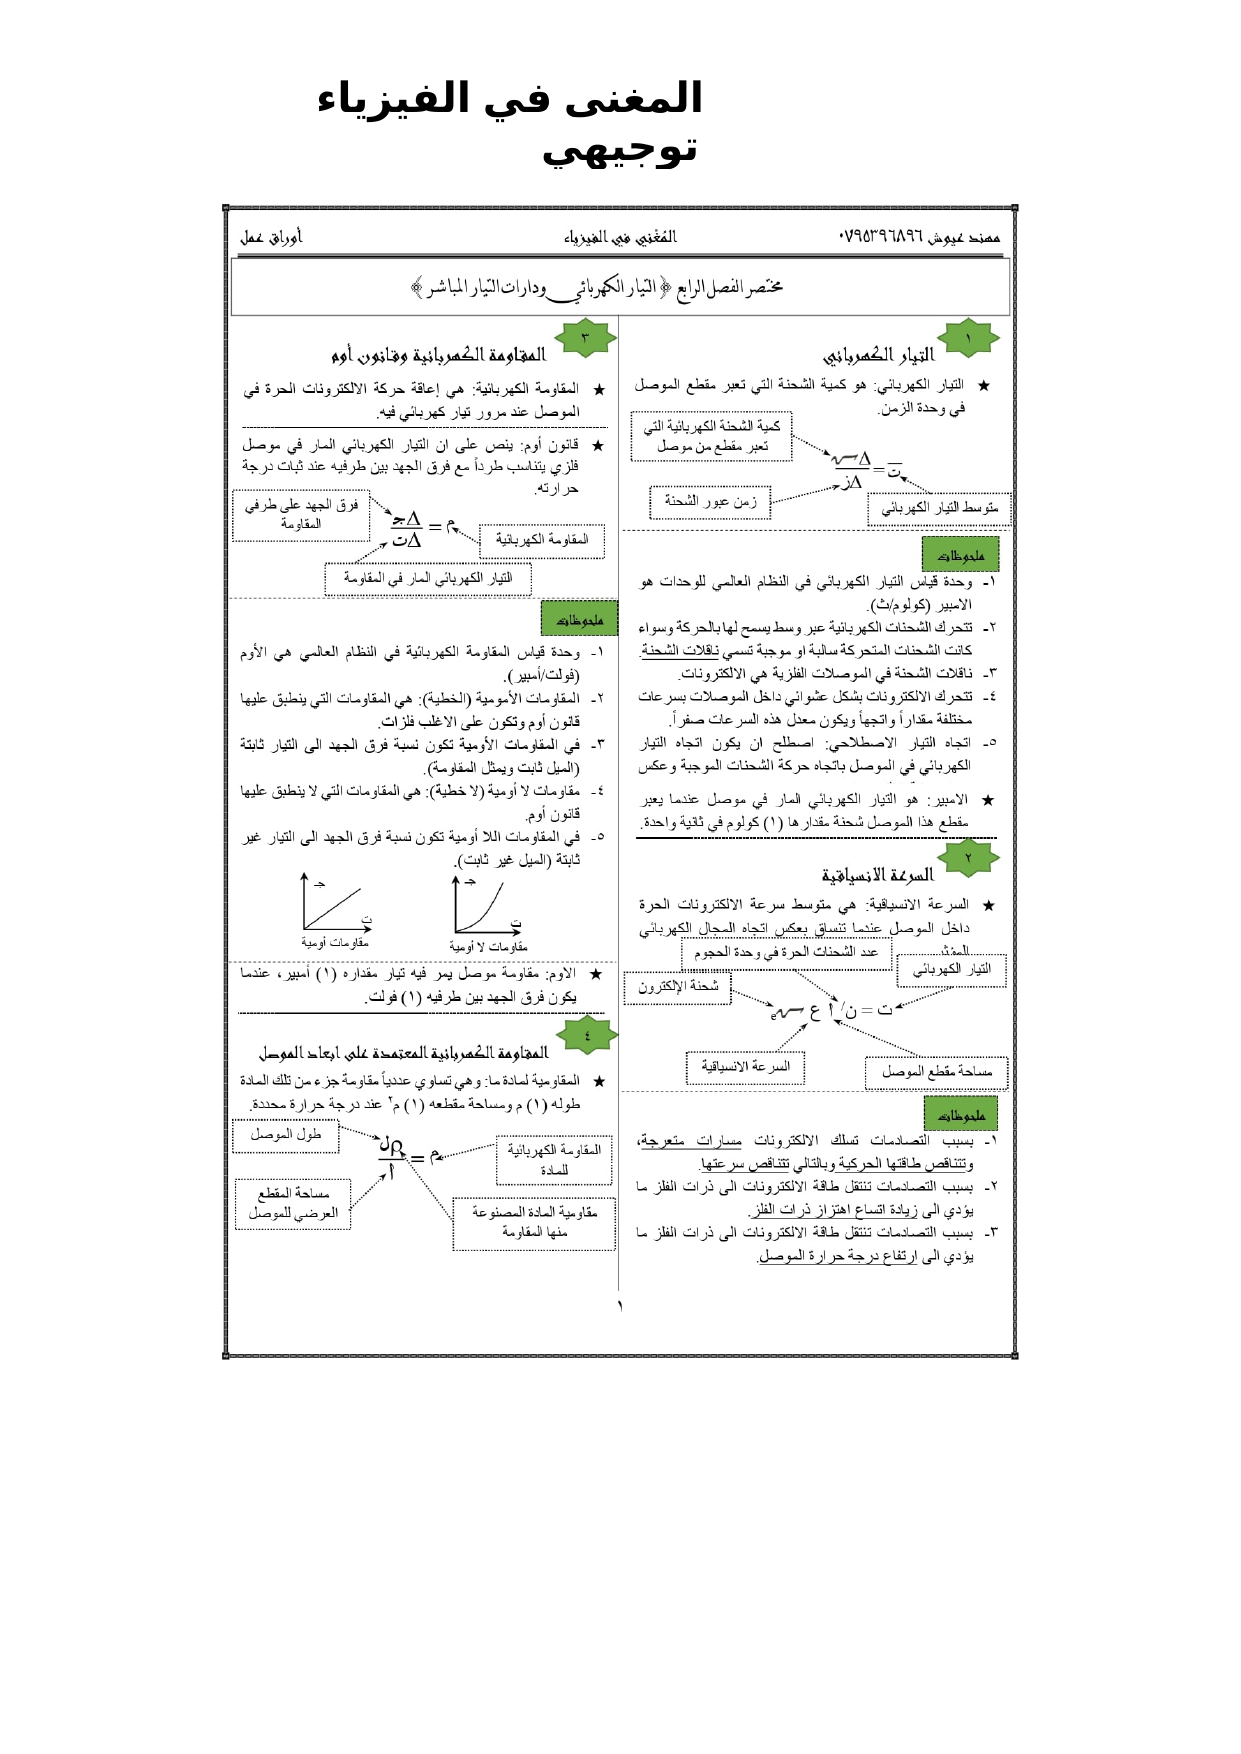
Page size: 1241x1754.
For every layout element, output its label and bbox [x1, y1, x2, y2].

picture [187, 169, 1053, 1394]
